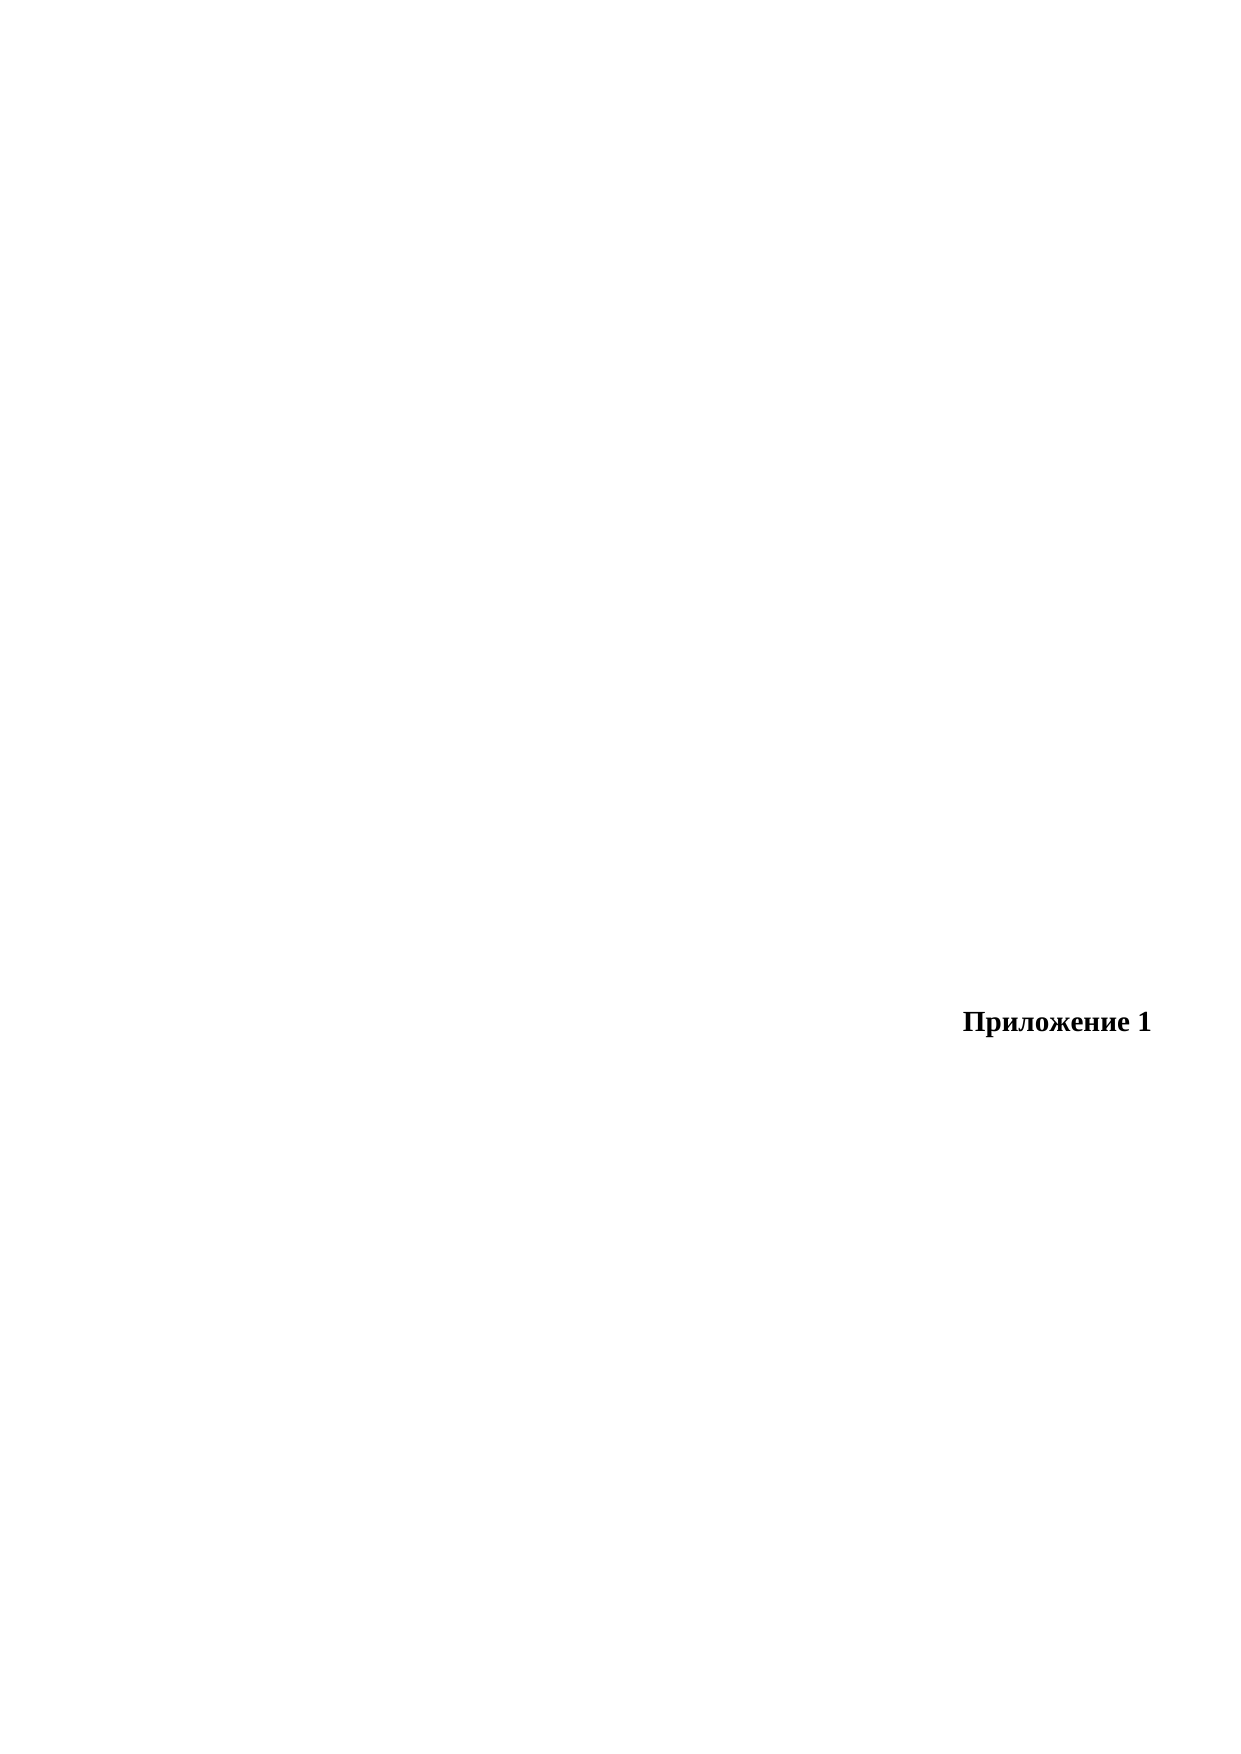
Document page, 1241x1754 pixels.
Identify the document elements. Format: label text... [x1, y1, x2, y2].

text Приложение 1 [177, 1004, 1152, 1038]
